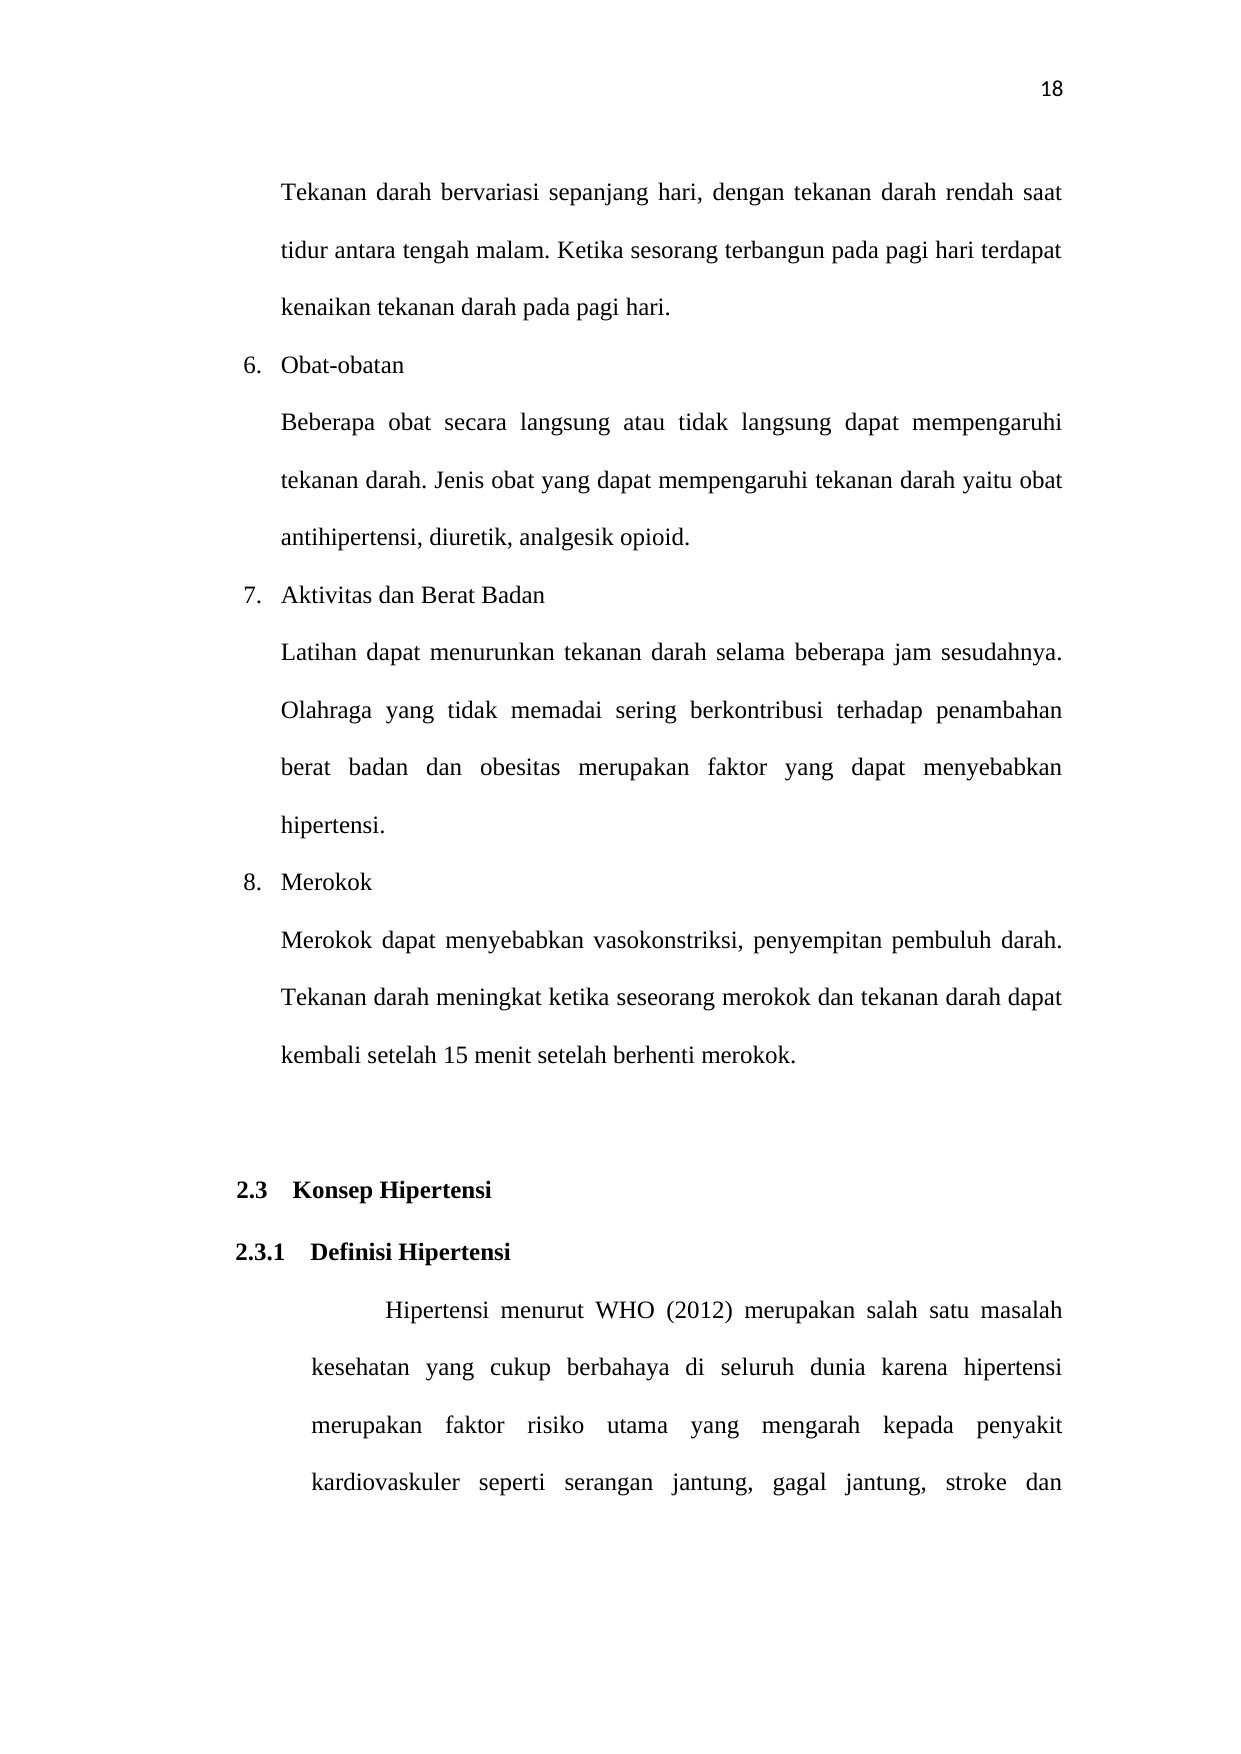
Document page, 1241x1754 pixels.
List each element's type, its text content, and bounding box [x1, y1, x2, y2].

list Obat-obatan [243, 350, 1063, 378]
subtitle Definisi Hipertensi [235, 1237, 1063, 1266]
subtitle Konsep Hipertensi [236, 1176, 1063, 1204]
list Merokok [243, 867, 1063, 896]
list Latihan dapat menurunkan tekanan darah selama beberapa jam sesudahnya. Olahraga yang tidak memadai sering berkontribusi terhadap penambahan berat badan dan obesitas merupakan faktor yang dapat menyebabkan hipertensi. [281, 637, 1063, 838]
list Aktivitas dan Berat Badan [243, 580, 1063, 608]
list Tekanan darah bervariasi sepanjang hari, dengan tekanan darah rendah saat tidur antara tengah malam. Ketika sesorang terbangun pada pagi hari terdapat kenaikan tekanan darah pada pagi hari. [281, 177, 1063, 321]
list Beberapa obat secara langsung atau tidak langsung dapat mempengaruhi tekanan darah. Jenis obat yang dapat mempengaruhi tekanan darah yaitu obat antihipertensi, diuretik, analgesik opioid. [281, 407, 1063, 551]
list Merokok dapat menyebabkan vasokonstriksi, penyempitan pembuluh darah. Tekanan darah meningkat ketika seseorang merokok dan tekanan darah dapat kembali setelah 15 menit setelah berhenti merokok. [281, 925, 1063, 1068]
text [311, 1295, 1063, 1496]
